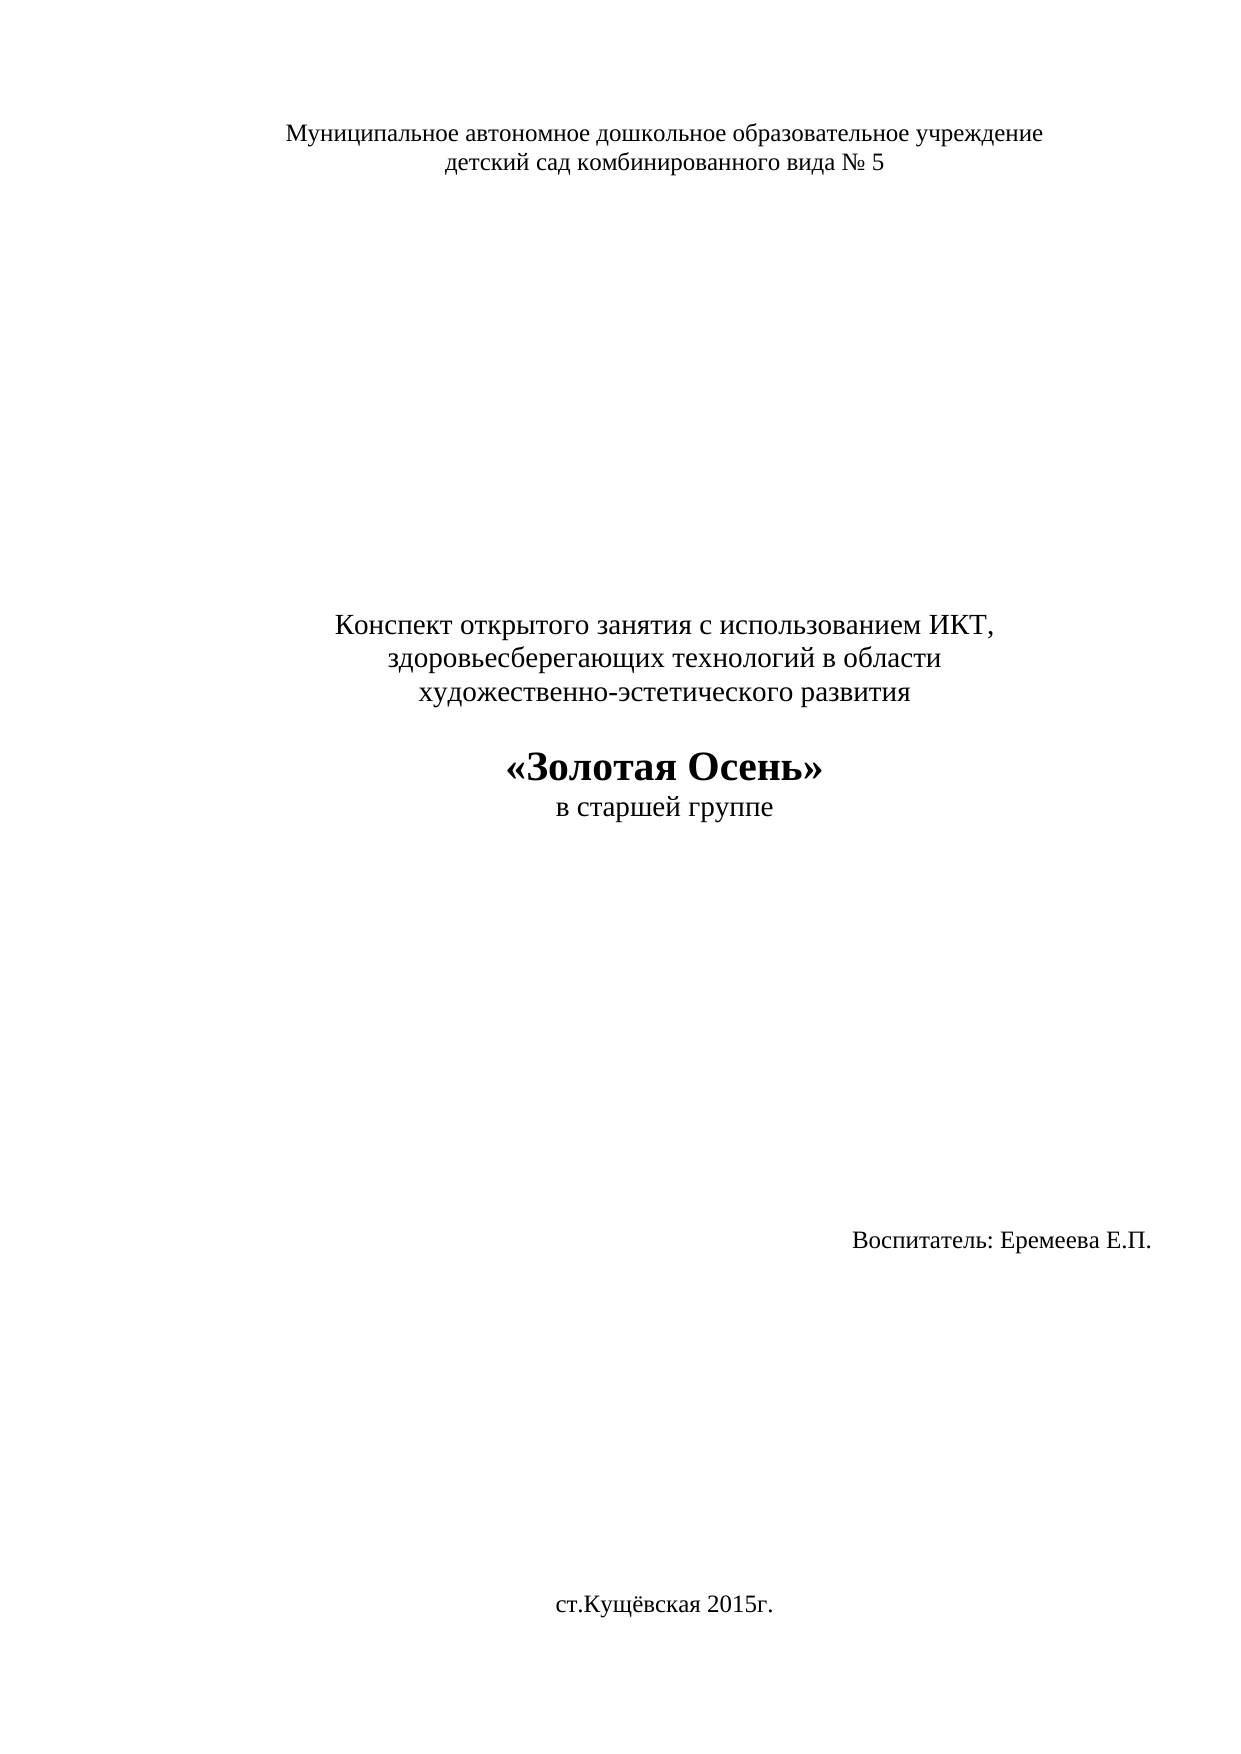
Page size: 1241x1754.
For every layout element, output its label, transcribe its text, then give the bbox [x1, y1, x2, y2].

text ст.Кущёвская 2015г. [177, 1589, 1152, 1618]
text Муниципальное автономное дошкольное образовательное учреждение [177, 118, 1152, 147]
text здоровьесберегающих технологий в области [177, 640, 1152, 674]
text Конспект открытого занятия с использованием ИКТ, [177, 607, 1152, 640]
text в старшей группе [177, 789, 1152, 822]
text «Золотая Осень» [177, 741, 1152, 789]
text детский сад комбинированного вида № 5 [177, 147, 1152, 176]
text Воспитатель: Еремеева Е.П. [177, 1225, 1152, 1254]
text художественно-эстетического развития [177, 674, 1152, 707]
